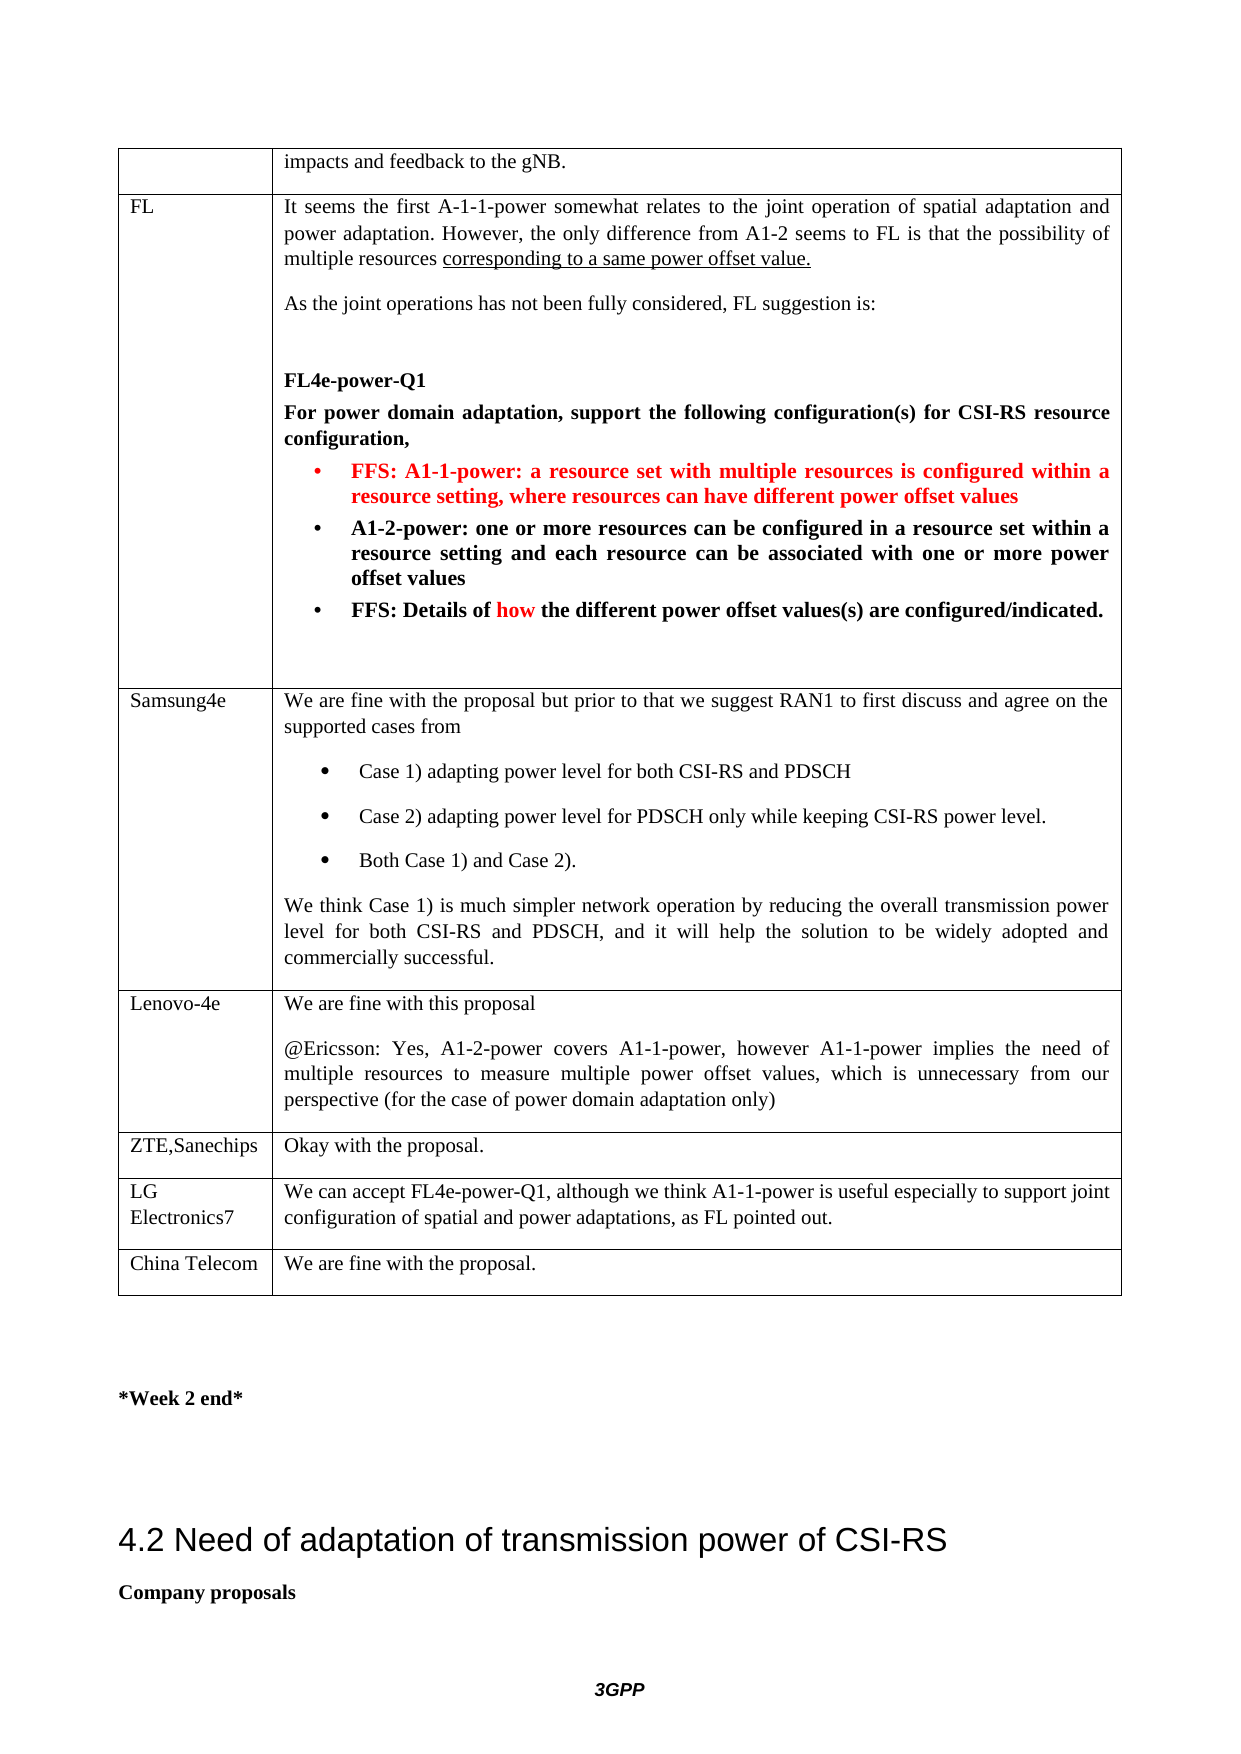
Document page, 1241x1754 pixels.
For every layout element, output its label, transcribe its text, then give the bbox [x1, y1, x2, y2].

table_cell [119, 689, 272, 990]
text Company proposals [118, 1580, 1122, 1604]
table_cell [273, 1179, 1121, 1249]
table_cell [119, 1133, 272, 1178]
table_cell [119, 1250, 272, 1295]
text 4.2 Need of adaptation of transmission power of CSI-RS [118, 1519, 1122, 1558]
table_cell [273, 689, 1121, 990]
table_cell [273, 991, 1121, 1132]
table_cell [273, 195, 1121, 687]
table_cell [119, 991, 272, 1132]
text *Week 2 end* [118, 1386, 1122, 1409]
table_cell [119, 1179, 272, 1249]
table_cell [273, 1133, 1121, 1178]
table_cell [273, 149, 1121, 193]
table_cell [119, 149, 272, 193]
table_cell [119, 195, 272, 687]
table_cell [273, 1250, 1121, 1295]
